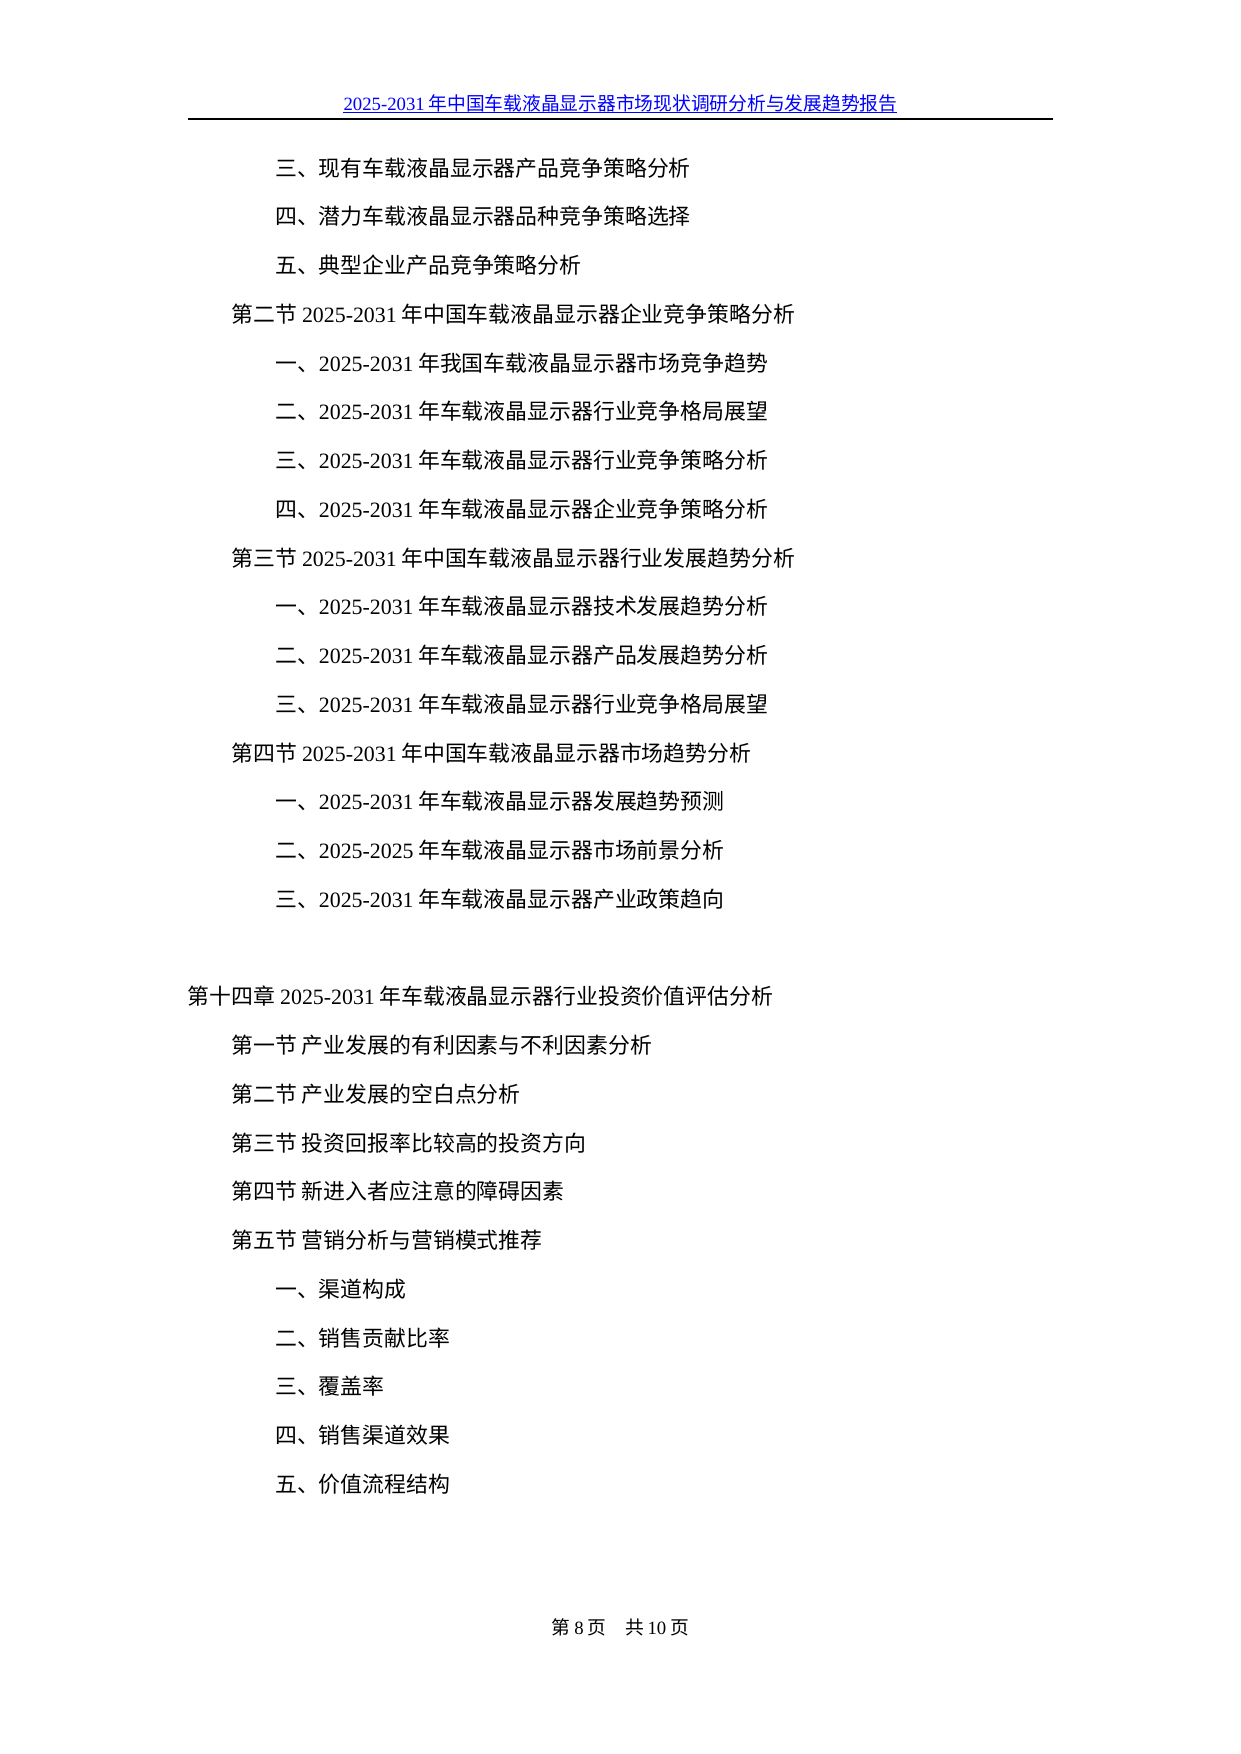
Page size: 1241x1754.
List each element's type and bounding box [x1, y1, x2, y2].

text [187, 150, 1053, 1499]
